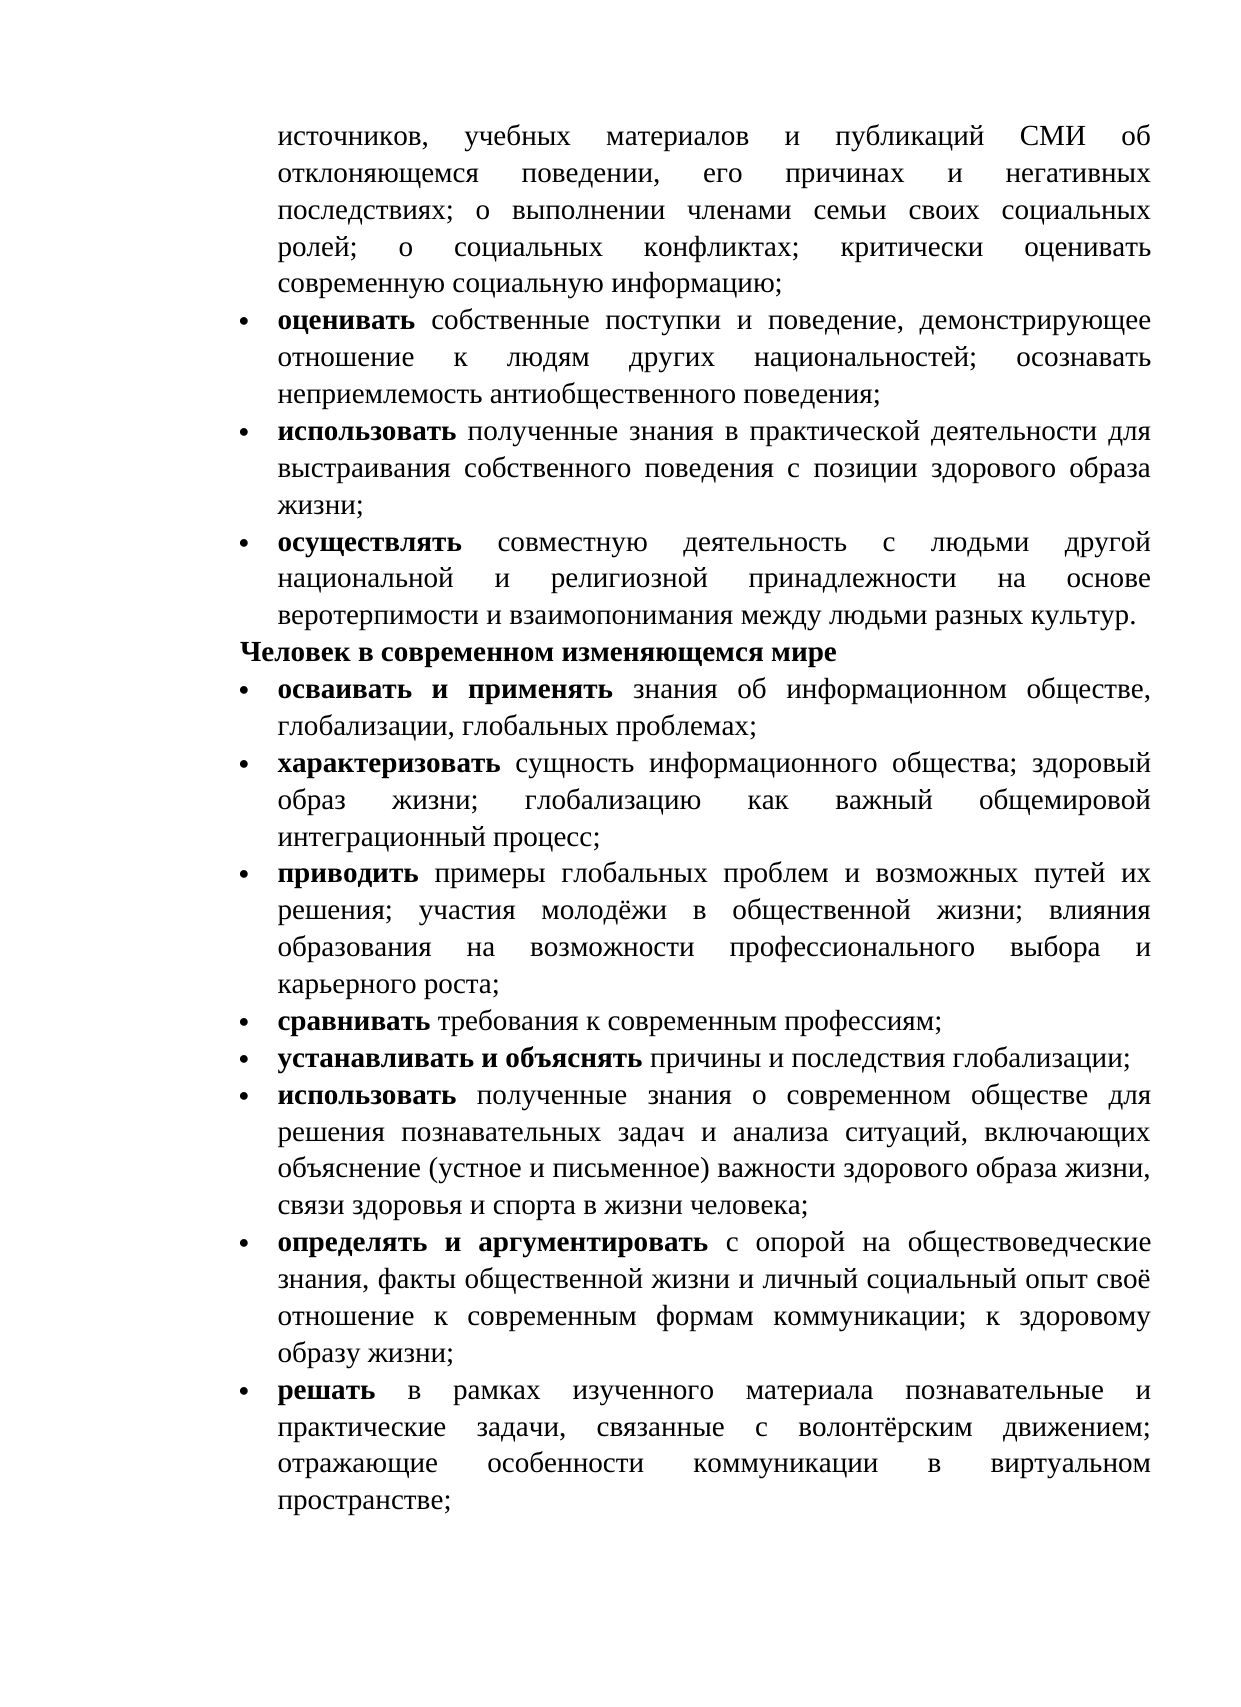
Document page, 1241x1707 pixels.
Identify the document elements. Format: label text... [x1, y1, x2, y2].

list оценивать собственные поступки и поведение, демонстрирующее отношение к людям других национальностей; осознавать неприемлемость антиобщественного поведения; [240, 302, 1152, 410]
list решать в рамках изученного материала познавательные и практические задачи, связанные с волонтёрским движением; отражающие особенности коммуникации в виртуальном пространстве; [240, 1372, 1152, 1516]
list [240, 118, 1152, 299]
text Человек в современном изменяющемся мире [177, 634, 1152, 668]
list устанавливать и объяснять причины и последствия глобализации; [240, 1040, 1152, 1073]
list осуществлять совместную деятельность с людьми другой национальной и религиозной принадлежности на основе веротерпимости и взаимопонимания между людьми разных культур. [240, 524, 1152, 631]
list использовать полученные знания в практической деятельности для выстраивания собственного поведения с позиции здорового образа жизни; [240, 413, 1152, 520]
list характеризовать сущность информационного общества; здоровый образ жизни; глобализацию как важный общемировой интеграционный процесс; [240, 745, 1152, 852]
list использовать полученные знания о современном обществе для решения познавательных задач и анализа ситуаций, включающих объяснение (устное и письменное) важности здорового образа жизни, связи здоровья и спорта в жизни человека; [240, 1077, 1152, 1221]
list осваивать и применять знания об информационном обществе, глобализации, глобальных проблемах; [240, 671, 1152, 742]
list определять и аргументировать с опорой на обществоведческие знания, факты общественной жизни и личный социальный опыт своё отношение к современным формам коммуникации; к здоровому образу жизни; [240, 1224, 1152, 1368]
list приводить примеры глобальных проблем и возможных путей их решения; участия молодёжи в общественной жизни; влияния образования на возможности профессионального выбора и карьерного роста; [240, 856, 1152, 1000]
list сравнивать требования к современным профессиям; [240, 1003, 1152, 1037]
